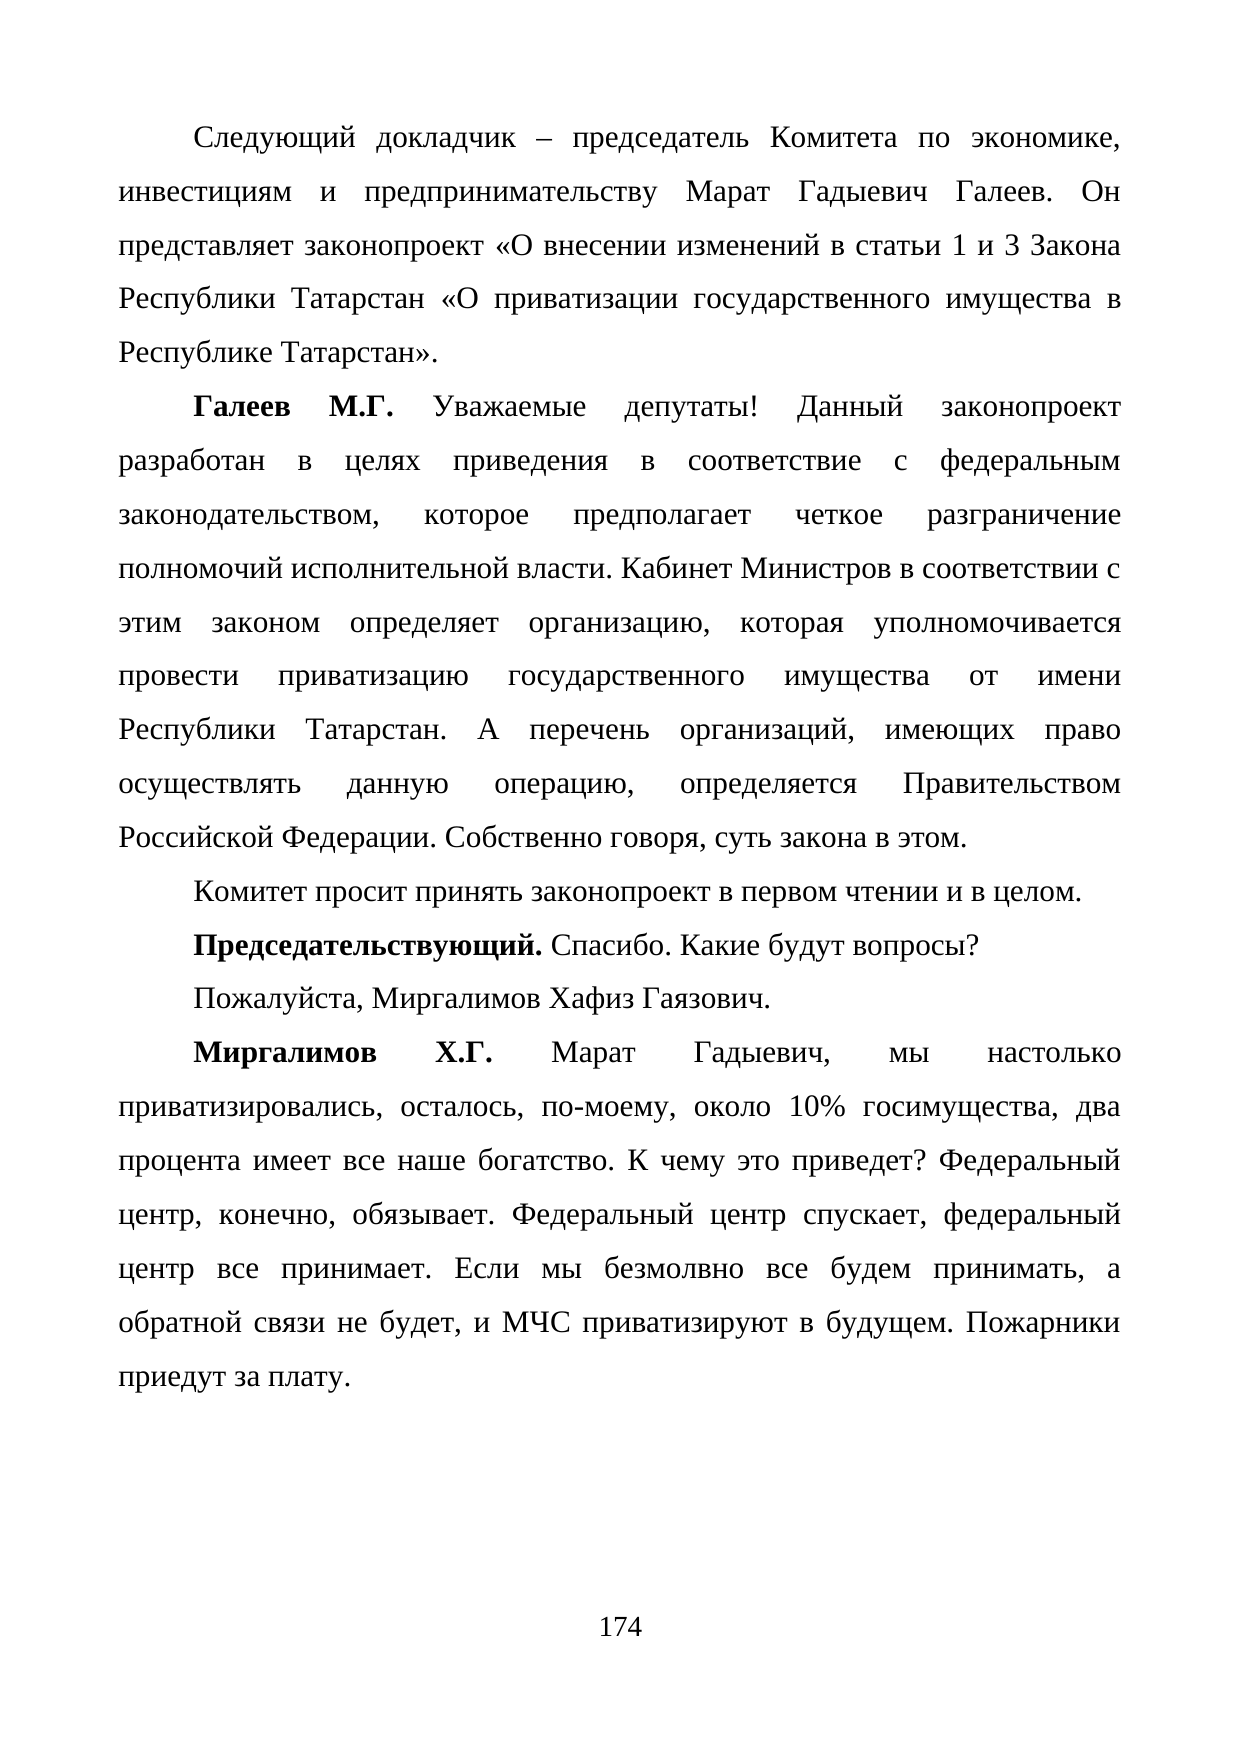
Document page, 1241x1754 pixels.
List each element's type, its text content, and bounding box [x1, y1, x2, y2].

text Галеев М.Г. Уважаемые депутаты! Данный законопроект разработан в целях приведения в соответствие с федеральным законодательством, которое предполагает четкое разграничение полномочий исполнительной власти. Кабинет Министров в соответствии с этим законом определяет организацию, которая уполномочивается провести приватизацию государственного имущества от имени Республики Татарстан. А перечень организаций, имеющих право осуществлять данную операцию, определяется Правительством Российской Федерации. Собственно говоря, суть закона в этом. [118, 387, 1122, 854]
text Председательствующий. Спасибо. Какие будут вопросы? [118, 926, 1122, 962]
text Пожалуйста, Миргалимов Хафиз Гаязович. [118, 980, 1122, 1016]
text Миргалимов Х.Г. Марат Гадыевич, мы настолько приватизировались, осталось, по-моему, около 10% госимущества, два процента имеет все наше богатство. К чему это приведет? Федеральный центр, конечно, обязывает. Федеральный центр спускает, федеральный центр все принимает. Если мы безмолвно все будем принимать, а обратной связи не будет, и МЧС приватизируют в будущем. Пожарники приедут за плату. [118, 1034, 1122, 1393]
text Следующий докладчик – председатель Комитета по экономике, инвестициям и предпринимательству Марат Гадыевич Галеев. Он представляет законопроект «О внесении изменений в статьи 1 и 3 Закона Республики Татарстан «О приватизации государственного имущества в Республике Татарстан». [118, 118, 1122, 369]
text Комитет просит принять законопроект в первом чтении и в целом. [118, 872, 1122, 908]
